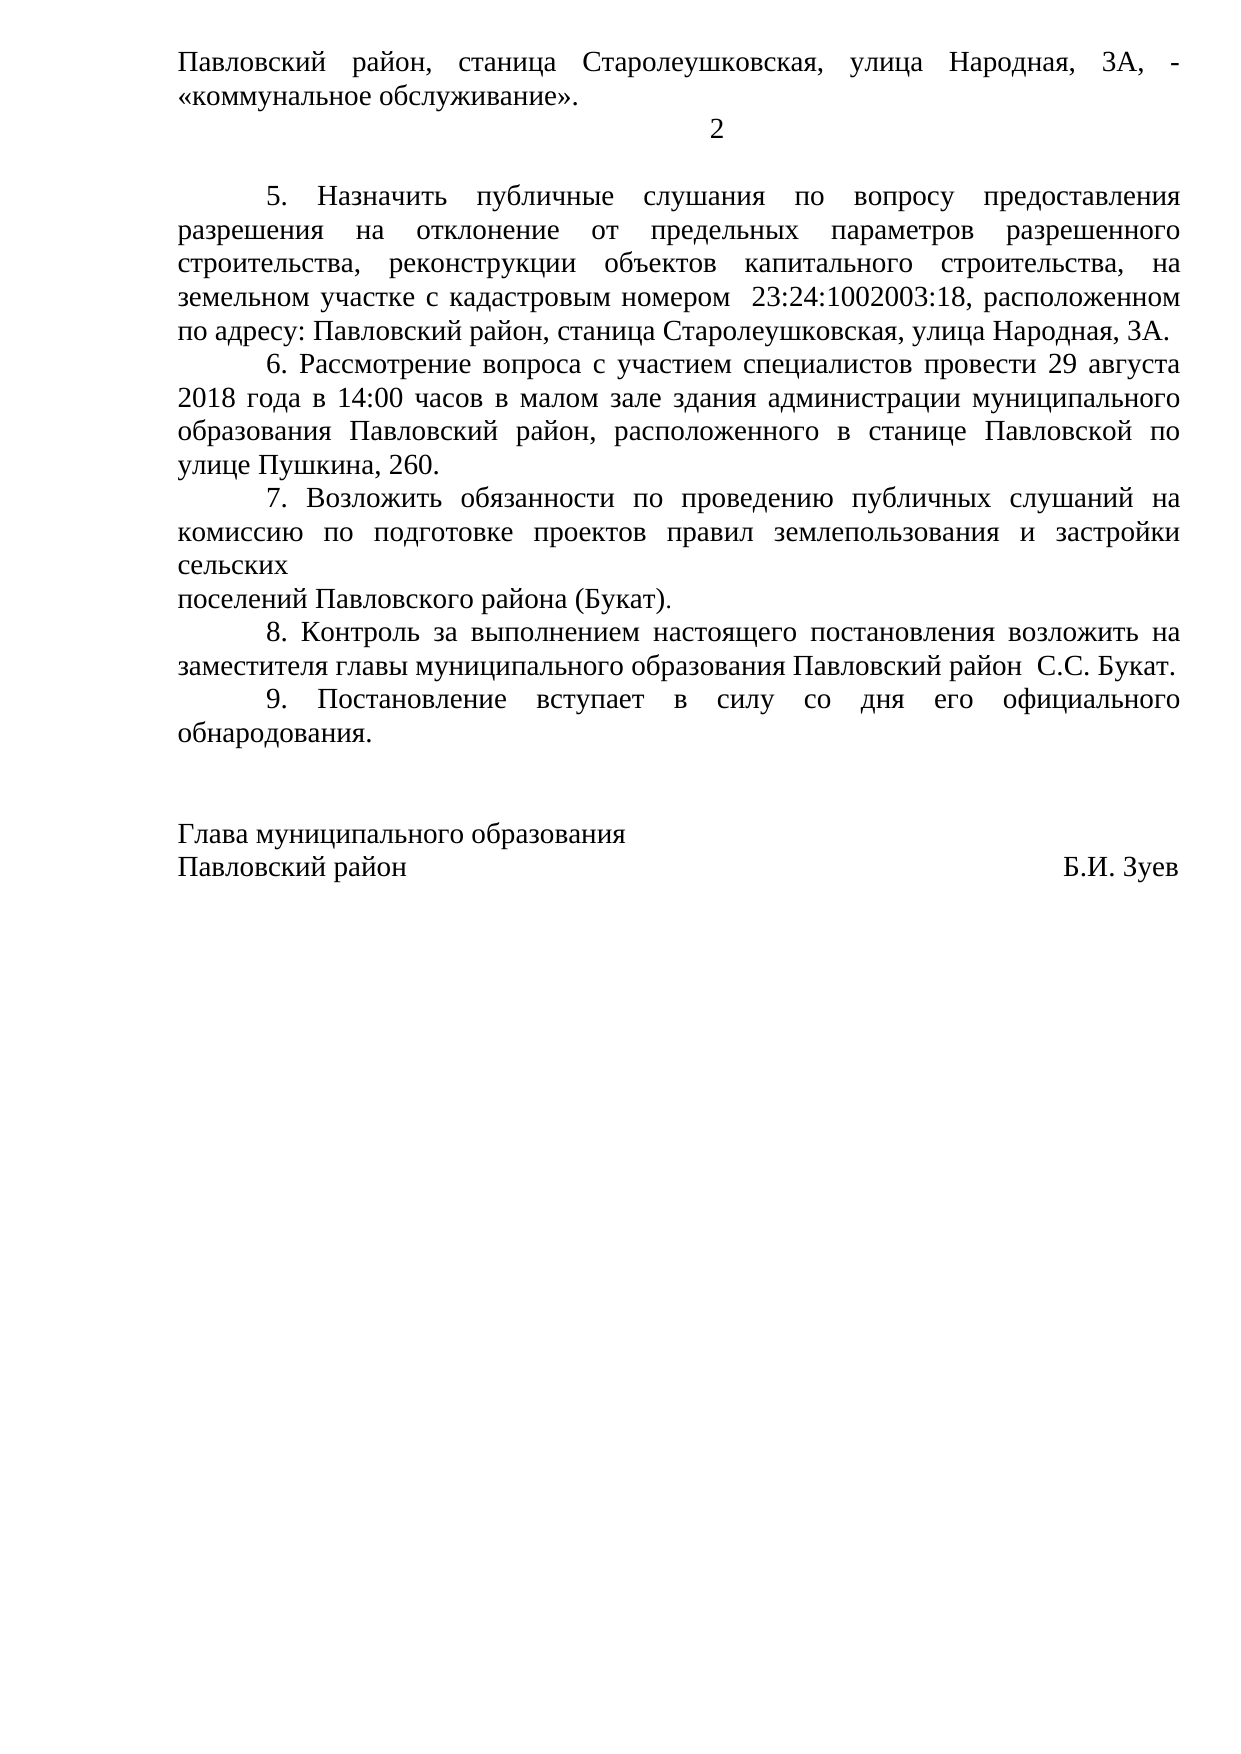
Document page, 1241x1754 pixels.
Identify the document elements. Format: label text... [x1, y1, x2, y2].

text 7. Возложить обязанности по проведению публичных слушаний на комиссию по подготовке проектов правил землепользования и застройки сельских [177, 480, 1181, 581]
text 9. Постановление вступает в силу со дня его официального обнародования. [177, 682, 1181, 749]
text 8. Контроль за выполнением настоящего постановления возложить на заместителя главы муниципального образования Павловский район С.С. Букат. [177, 614, 1181, 682]
text 2 [177, 111, 1181, 145]
text поселений Павловского района (Букат). [177, 581, 1181, 614]
list 5. Назначить публичные слушания по вопросу предоставления разрешения на отклонение от предельных параметров разрешенного строительства, реконструкции объектов капитального строительства, на земельном участке с кадастровым номером 23:24:1002003:18, расположенном по адресу: Павловский район, станица Старолеушковская, улица Народная, 3А. [177, 178, 1181, 346]
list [177, 44, 1181, 111]
text 6. Рассмотрение вопроса с участием специалистов провести 29 августа 2018 года в 14:00 часов в малом зале здания администрации муниципального образования Павловский район, расположенного в станице Павловской по улице Пушкина, 260. [177, 346, 1181, 480]
text Павловский район Б.И. Зуев [177, 849, 1181, 883]
text Глава муниципального образования [177, 816, 1181, 849]
